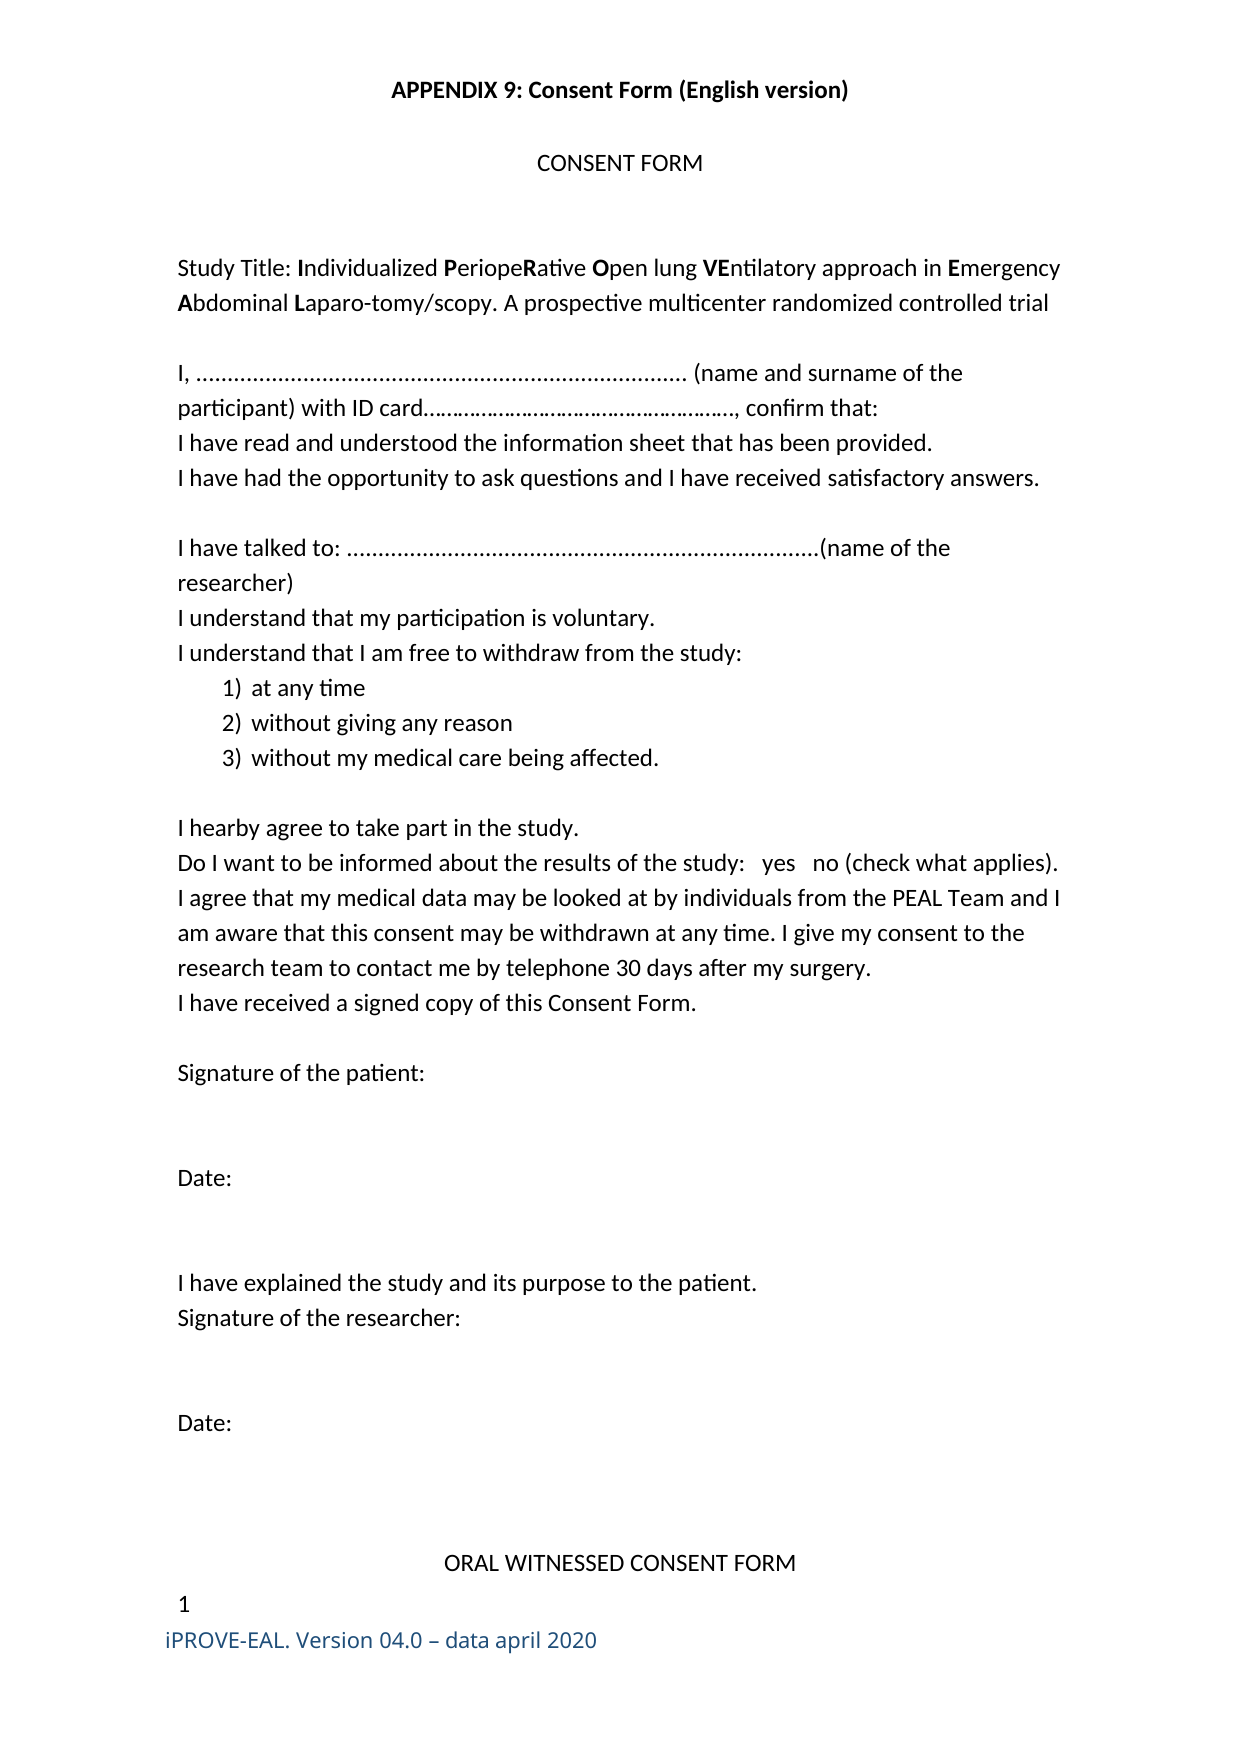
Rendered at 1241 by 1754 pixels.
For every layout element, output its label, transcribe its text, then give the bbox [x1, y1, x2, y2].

text I agree that my medical data may be looked at by individuals from the PEAL Team and I am aware that this consent may be withdrawn at any time. I give my consent to the research team to contact me by telephone 30 days after my surgery. [177, 883, 1063, 983]
text Signature of the patient: [177, 1058, 1063, 1088]
text ORAL WITNESSED CONSENT FORM [177, 1548, 1063, 1578]
text Signature of the researcher: [177, 1303, 1063, 1333]
text I have read and understood the information sheet that has been provided. [177, 428, 1063, 458]
list at any time [177, 673, 1063, 703]
list without my medical care being affected. [177, 743, 1063, 773]
list without giving any reason [177, 708, 1063, 738]
text I have explained the study and its purpose to the patient. [177, 1268, 1063, 1298]
text I understand that I am free to withdraw from the study: [177, 638, 1063, 668]
text I hearby agree to take part in the study. [177, 813, 1063, 843]
text Do I want to be informed about the results of the study: yes no (check what applies). [177, 848, 1063, 878]
text CONSENT FORM [177, 148, 1063, 178]
text I have talked to: ...........................................................................(name of the researcher) [177, 533, 1063, 598]
text I understand that my participation is voluntary. [177, 603, 1063, 633]
text Study Title: Individualized PeriopeRative Open lung VEntilatory approach in Emergency Abdominal Laparo-tomy/scopy. A prospective multicenter randomized controlled trial [177, 253, 1063, 318]
text I have had the opportunity to ask questions and I have received satisfactory answers. [177, 463, 1063, 493]
text I have received a signed copy of this Consent Form. [177, 988, 1063, 1018]
text Date: [177, 1408, 1063, 1438]
text Date: [177, 1163, 1063, 1193]
text I, .............................................................................. (name and surname of the participant) with ID card………………………………………………, confirm that: [177, 358, 1063, 423]
